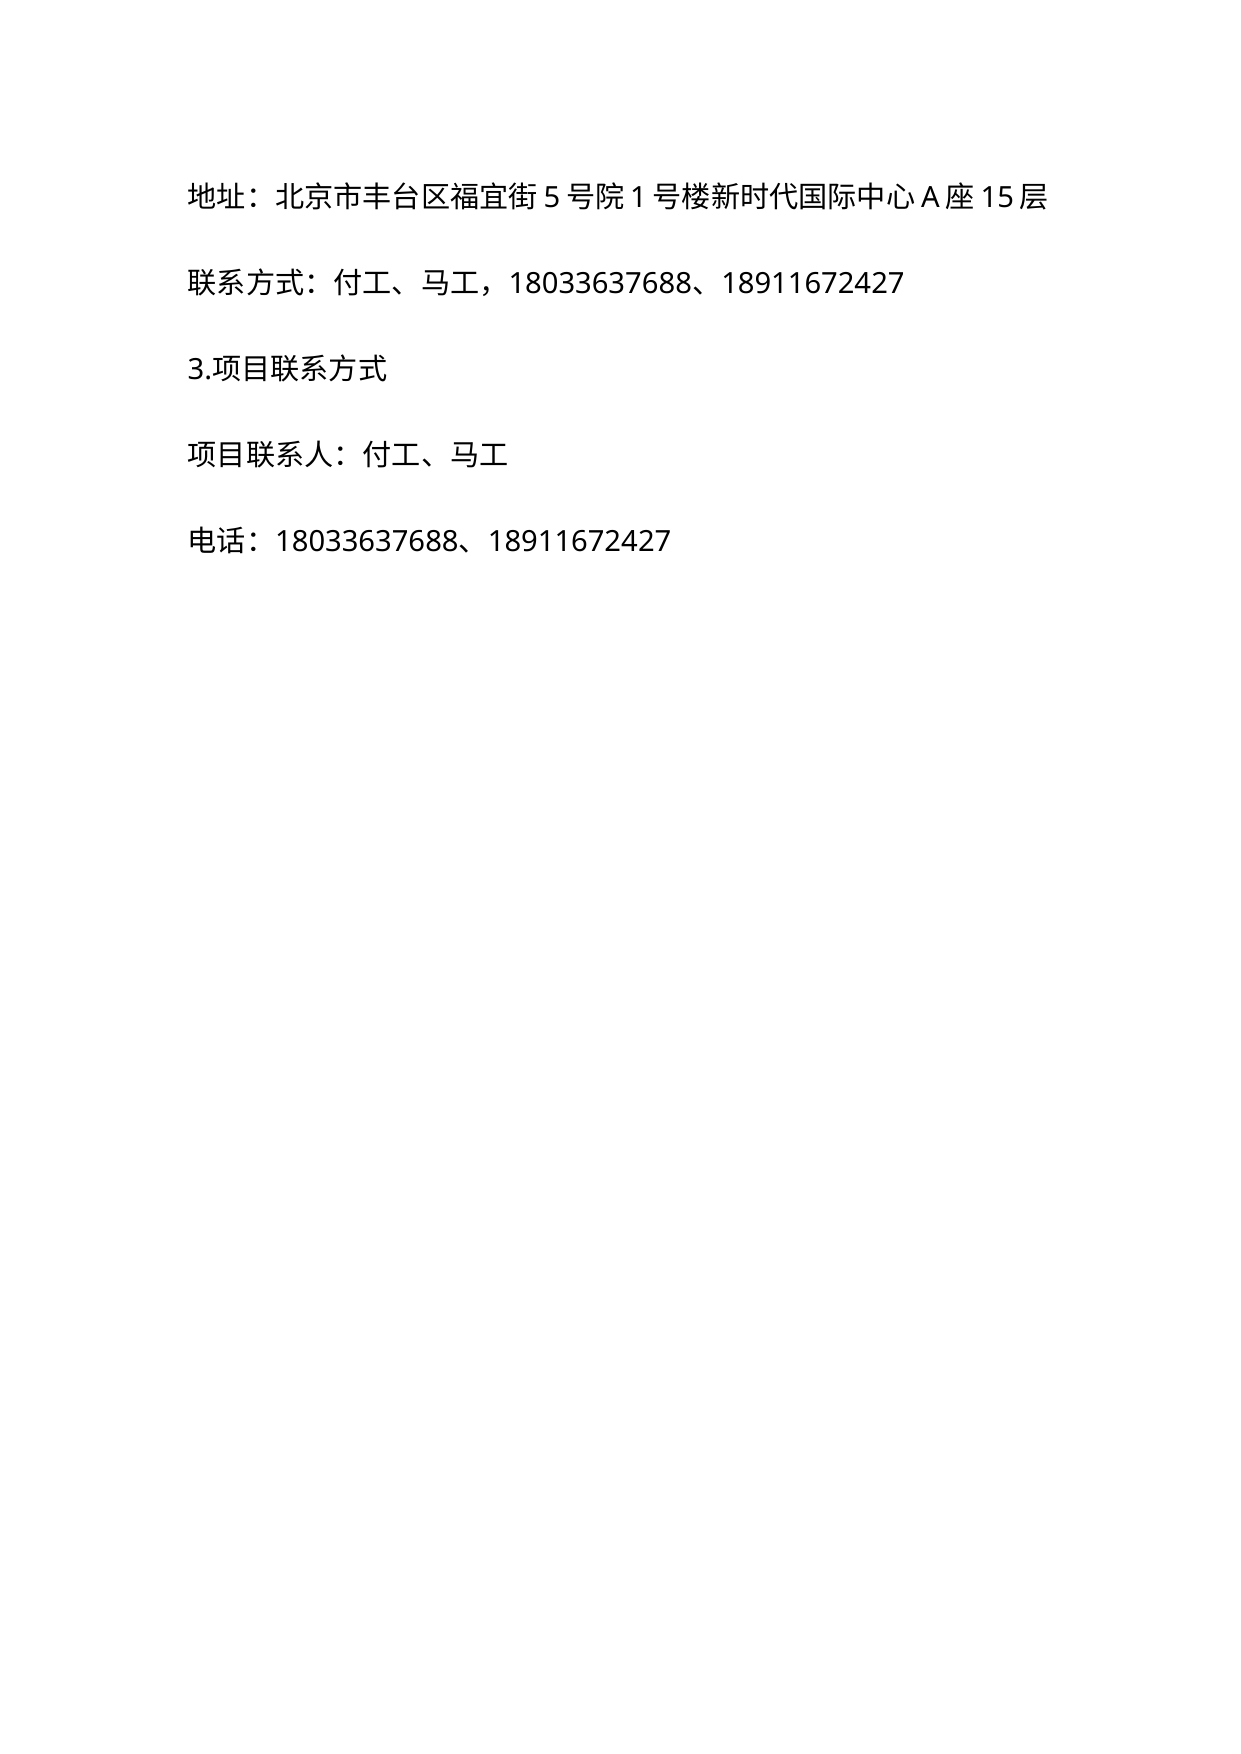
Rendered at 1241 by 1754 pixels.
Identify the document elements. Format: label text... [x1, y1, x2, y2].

text 地址：北京市丰台区福宜街5号院1号楼新时代国际中心A座15层 [187, 162, 1053, 227]
text 3.项目联系方式 [187, 334, 1053, 399]
text 联系方式：付工、马工，18033637688、18911672427 [187, 248, 1053, 313]
text 项目联系人：付工、马工 [187, 420, 1053, 485]
text 电话：18033637688、18911672427 [187, 507, 1053, 572]
